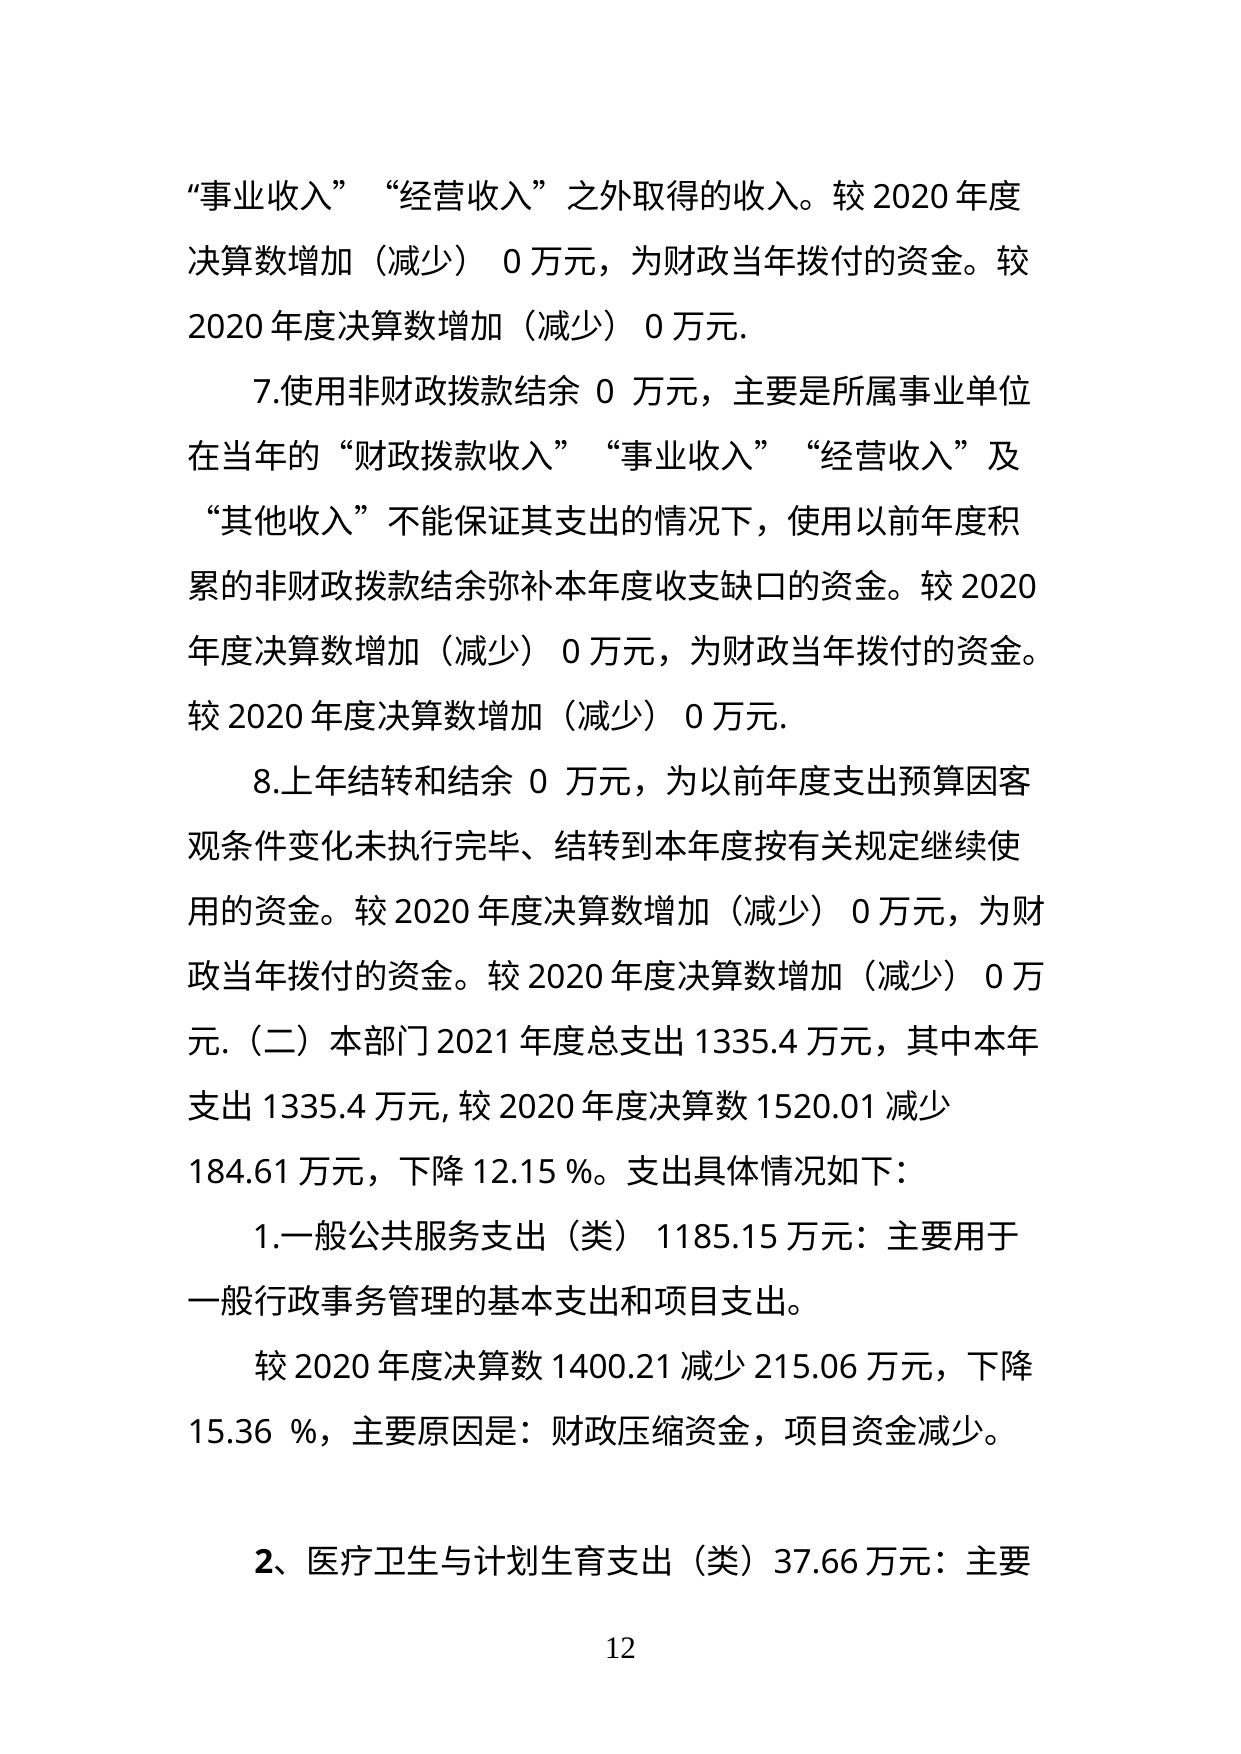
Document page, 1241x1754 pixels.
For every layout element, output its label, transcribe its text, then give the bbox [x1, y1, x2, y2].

text 8.上年结转和结余 0 万元，为以前年度支出预算因客观条件变化未执行完毕、结转到本年度按有关规定继续使用的资金。较2020年度决算数增加（减少） 0 万元，为财政当年拨付的资金。较2020年度决算数增加（减少） 0 万元.（二）本部门2021年度总支出 1335.4 万元，其中本年支出 1335.4 万元, 较2020年度决算数1520.01减少184.61万元，下降12.15 %。支出具体情况如下： [187, 747, 1053, 1202]
text 较2020年度决算数1400.21减少215.06 万元，下降15.36 %，主要原因是：财政压缩资金，项目资金减少。 [187, 1332, 1053, 1462]
text 1.一般公共服务支出（类） 1185.15 万元：主要用于一般行政事务管理的基本支出和项目支出。 [187, 1202, 1053, 1332]
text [187, 1527, 1053, 1592]
text 7.使用非财政拨款结余 0 万元，主要是所属事业单位在当年的“财政拨款收入”“事业收入”“经营收入”及“其他收入”不能保证其支出的情况下，使用以前年度积累的非财政拨款结余弥补本年度收支缺口的资金。较2020年度决算数增加（减少） 0 万元，为财政当年拨付的资金。较2020年度决算数增加（减少） 0 万元. [187, 357, 1053, 747]
text “事业收入”“经营收入”之外取得的收入。较2020年度决算数增加（减少） 0 万元，为财政当年拨付的资金。较2020年度决算数增加（减少） 0 万元. [187, 162, 1053, 357]
